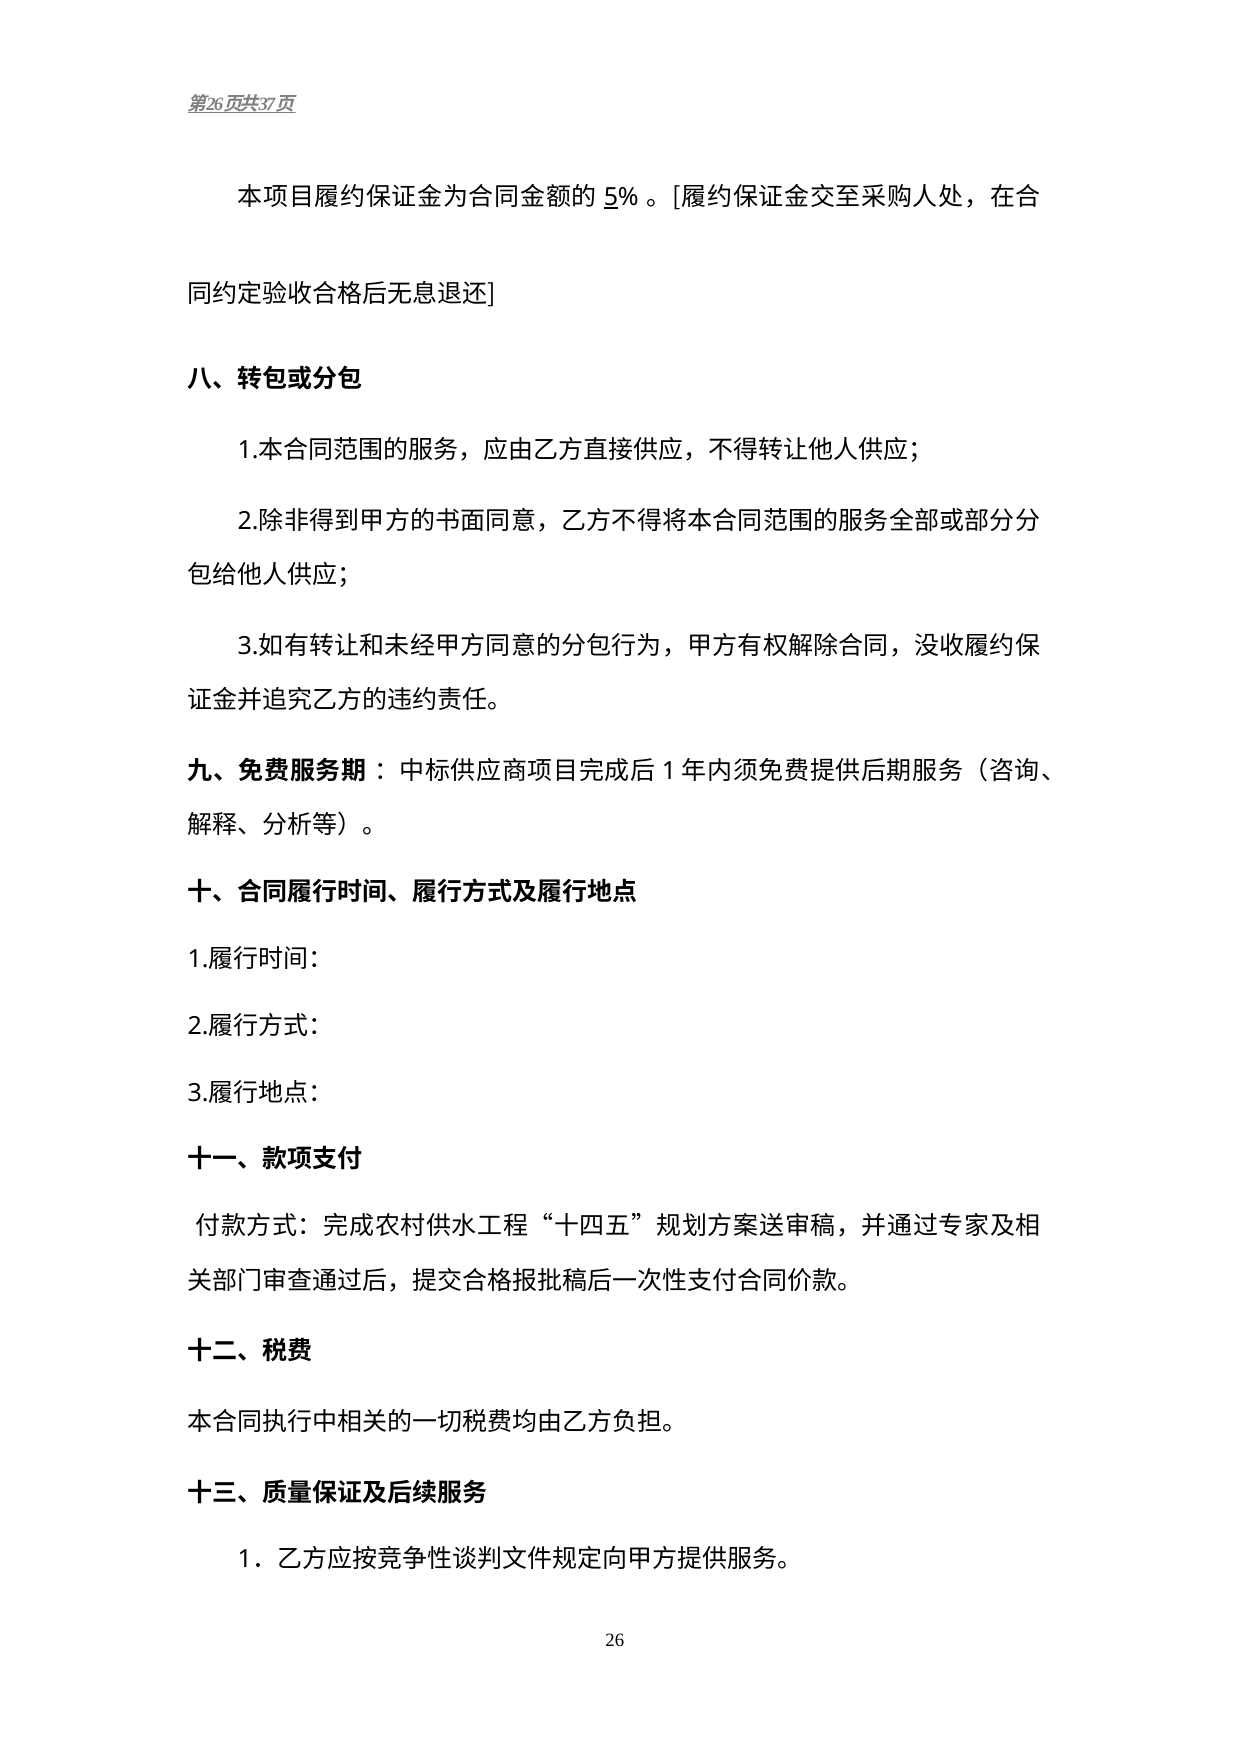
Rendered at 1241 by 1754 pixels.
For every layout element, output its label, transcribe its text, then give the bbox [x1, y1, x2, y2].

text 十、合同履行时间、履行方式及履行地点 [187, 871, 1042, 908]
text 十三、质量保证及后续服务 [187, 1472, 1042, 1508]
text 九、免费服务期 ：中标供应商项目完成后1年内须免费提供后期服务（咨询、解释、分析等）。 [187, 750, 1042, 841]
text 付款方式：完成农村供水工程“十四五”规划方案送审稿，并通过专家及相关部门审查通过后，提交合格报批稿后一次性支付合同价款。 [187, 1206, 1042, 1296]
text 1．乙方应按竞争性谈判文件规定向甲方提供服务。 [187, 1539, 1042, 1575]
text 2.履行方式： [187, 1005, 1042, 1041]
text 3.如有转让和未经甲方同意的分包行为，甲方有权解除合同，没收履约保证金并追究乙方的违约责任。 [187, 625, 1042, 716]
text 本合同执行中相关的一切税费均由乙方负担。 [187, 1401, 1042, 1438]
text 八、转包或分包 [187, 359, 1042, 395]
text 2.除非得到甲方的书面同意，乙方不得将本合同范围的服务全部或部分分包给他人供应； [187, 500, 1042, 591]
text 本项目履约保证金为合同金额的5% 。[履约保证金交至采购人处，在合同约定验收合格后无息退还] [187, 162, 1042, 324]
text 3.履行地点： [187, 1072, 1042, 1108]
text 十二、税费 [187, 1331, 1042, 1367]
text 1.履行时间： [187, 938, 1042, 974]
text 十一、款项支付 [187, 1139, 1042, 1175]
text 1.本合同范围的服务，应由乙方直接供应，不得转让他人供应； [187, 429, 1042, 466]
